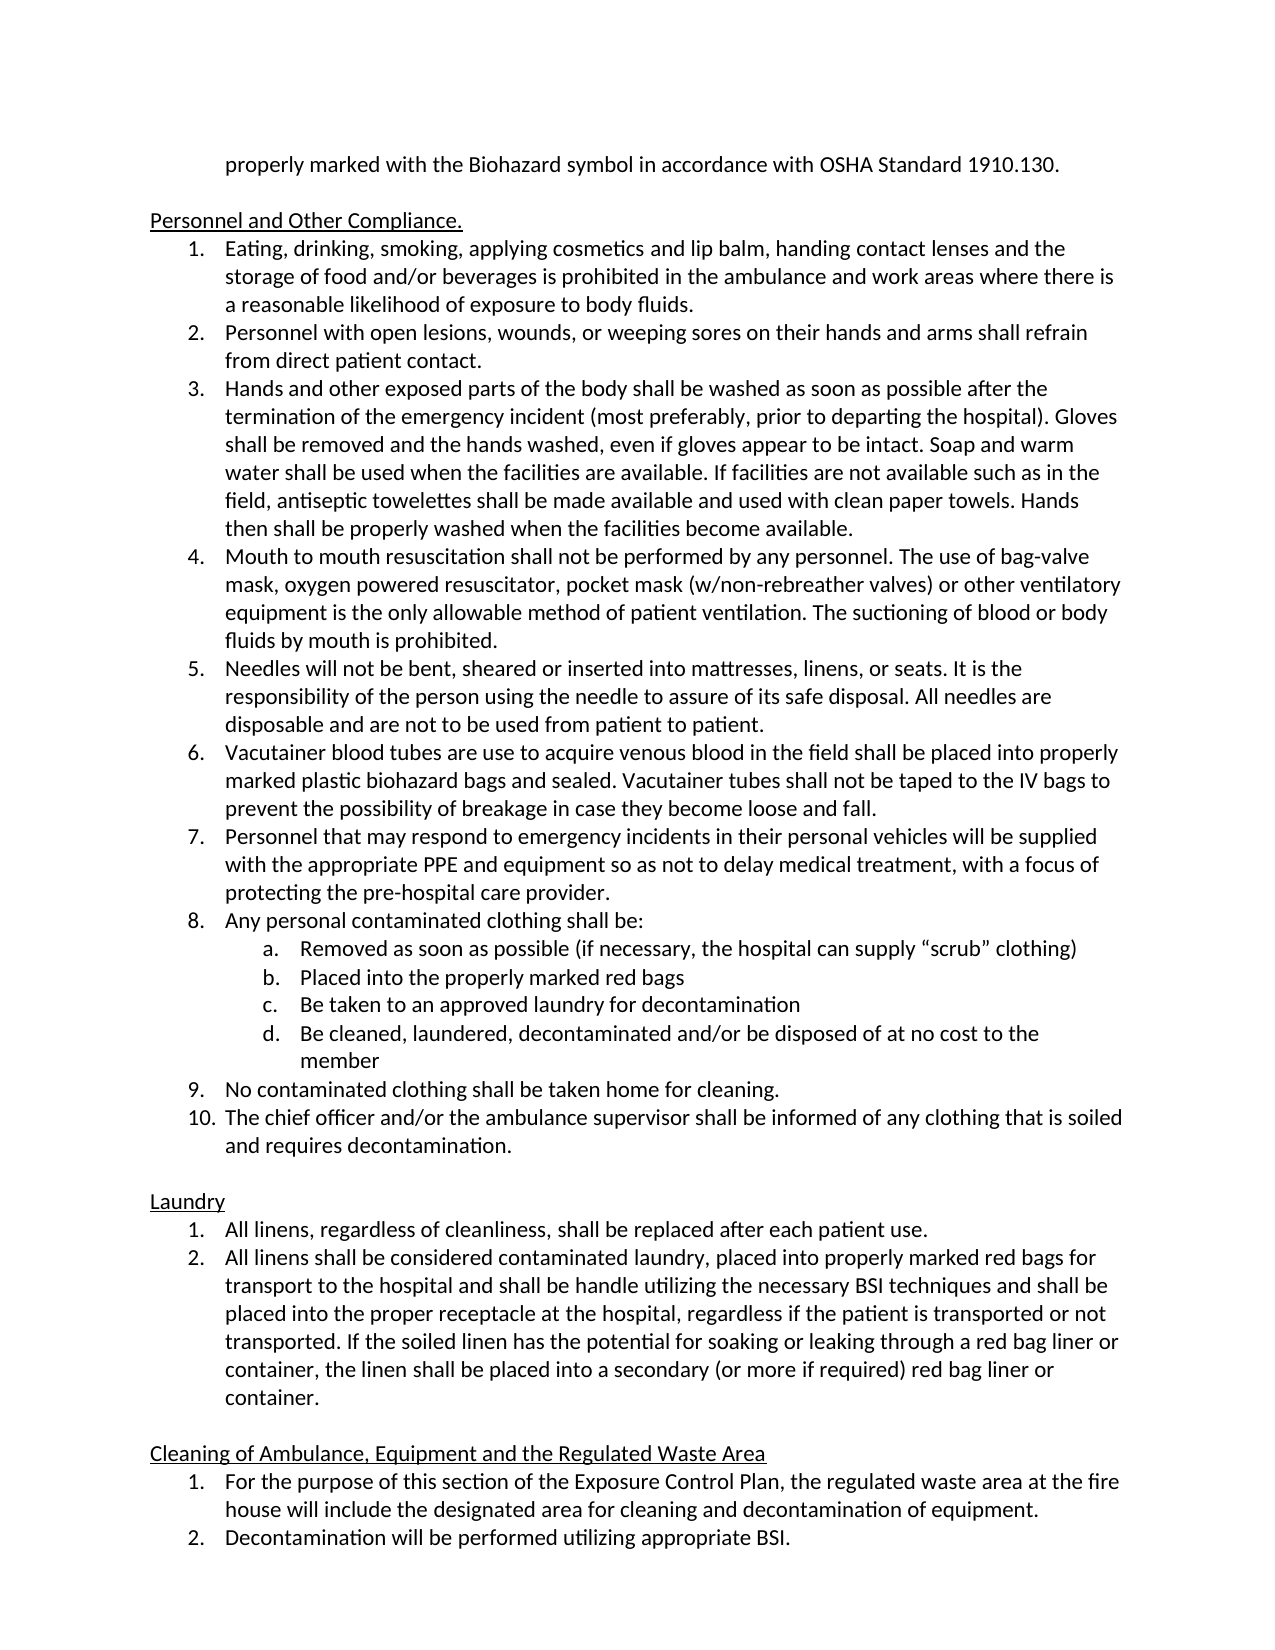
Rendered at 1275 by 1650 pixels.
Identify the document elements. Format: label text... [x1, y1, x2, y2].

list The chief officer and/or the ambulance supervisor shall be informed of any clothing that is soiled and requires decontamination. [187, 1103, 1125, 1159]
list All linens shall be considered contaminated laundry, placed into properly marked red bags for transport to the hospital and shall be handle utilizing the necessary BSI techniques and shall be placed into the proper receptacle at the hospital, regardless if the patient is transported or not transported. If the soiled linen has the potential for soaking or leaking through a red bag liner or container, the linen shall be placed into a secondary (or more if required) red bag liner or container. [187, 1243, 1125, 1411]
text Personnel and Other Compliance. [150, 206, 1125, 234]
list Vacutainer blood tubes are use to acquire venous blood in the field shall be placed into properly marked plastic biohazard bags and sealed. Vacutainer tubes shall not be taped to the IV bags to prevent the possibility of breakage in case they become loose and fall. [187, 738, 1125, 822]
text Cleaning of Ambulance, Equipment and the Regulated Waste Area [150, 1439, 1125, 1467]
list Any personal contaminated clothing shall be: [187, 907, 1125, 934]
list All linens, regardless of cleanliness, shall be replaced after each patient use. [187, 1215, 1125, 1243]
list For the purpose of this section of the Exposure Control Plan, the regulated waste area at the fire house will include the designated area for cleaning and decontamination of equipment. [187, 1467, 1125, 1523]
list Mouth to mouth resuscitation shall not be performed by any personnel. The use of bag-valve mask, oxygen powered resuscitator, pocket mask (w/non-rebreather valves) or other ventilatory equipment is the only allowable method of patient ventilation. The suctioning of blood or body fluids by mouth is prohibited. [187, 542, 1125, 654]
list Be cleaned, laundered, decontaminated and/or be disposed of at no cost to the member [262, 1019, 1125, 1075]
list Be taken to an approved laundry for decontamination [262, 991, 1125, 1019]
list Removed as soon as possible (if necessary, the hospital can supply “scrub” clothing) [262, 934, 1125, 963]
list Decontamination will be performed utilizing appropriate BSI. [187, 1523, 1125, 1551]
list Hands and other exposed parts of the body shall be washed as soon as possible after the termination of the emergency incident (most preferably, prior to departing the hospital). Gloves shall be removed and the hands washed, even if gloves appear to be intact. Soap and warm water shall be used when the facilities are available. If facilities are not available such as in the field, antiseptic towelettes shall be made available and used with clean paper towels. Hands then shall be properly washed when the facilities become available. [187, 374, 1125, 542]
list Placed into the properly marked red bags [262, 963, 1125, 991]
list Needles will not be bent, sheared or inserted into mattresses, linens, or seats. It is the responsibility of the person using the needle to assure of its safe disposal. All needles are disposable and are not to be used from patient to patient. [187, 654, 1125, 738]
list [187, 150, 1125, 178]
list No contaminated clothing shall be taken home for cleaning. [187, 1075, 1125, 1103]
text Laundry [150, 1187, 1125, 1215]
list Eating, drinking, smoking, applying cosmetics and lip balm, handing contact lenses and the storage of food and/or beverages is prohibited in the ambulance and work areas where there is a reasonable likelihood of exposure to body fluids. [187, 234, 1125, 318]
list Personnel with open lesions, wounds, or weeping sores on their hands and arms shall refrain from direct patient contact. [187, 318, 1125, 374]
list Personnel that may respond to emergency incidents in their personal vehicles will be supplied with the appropriate PPE and equipment so as not to delay medical treatment, with a focus of protecting the pre-hospital care provider. [187, 822, 1125, 907]
